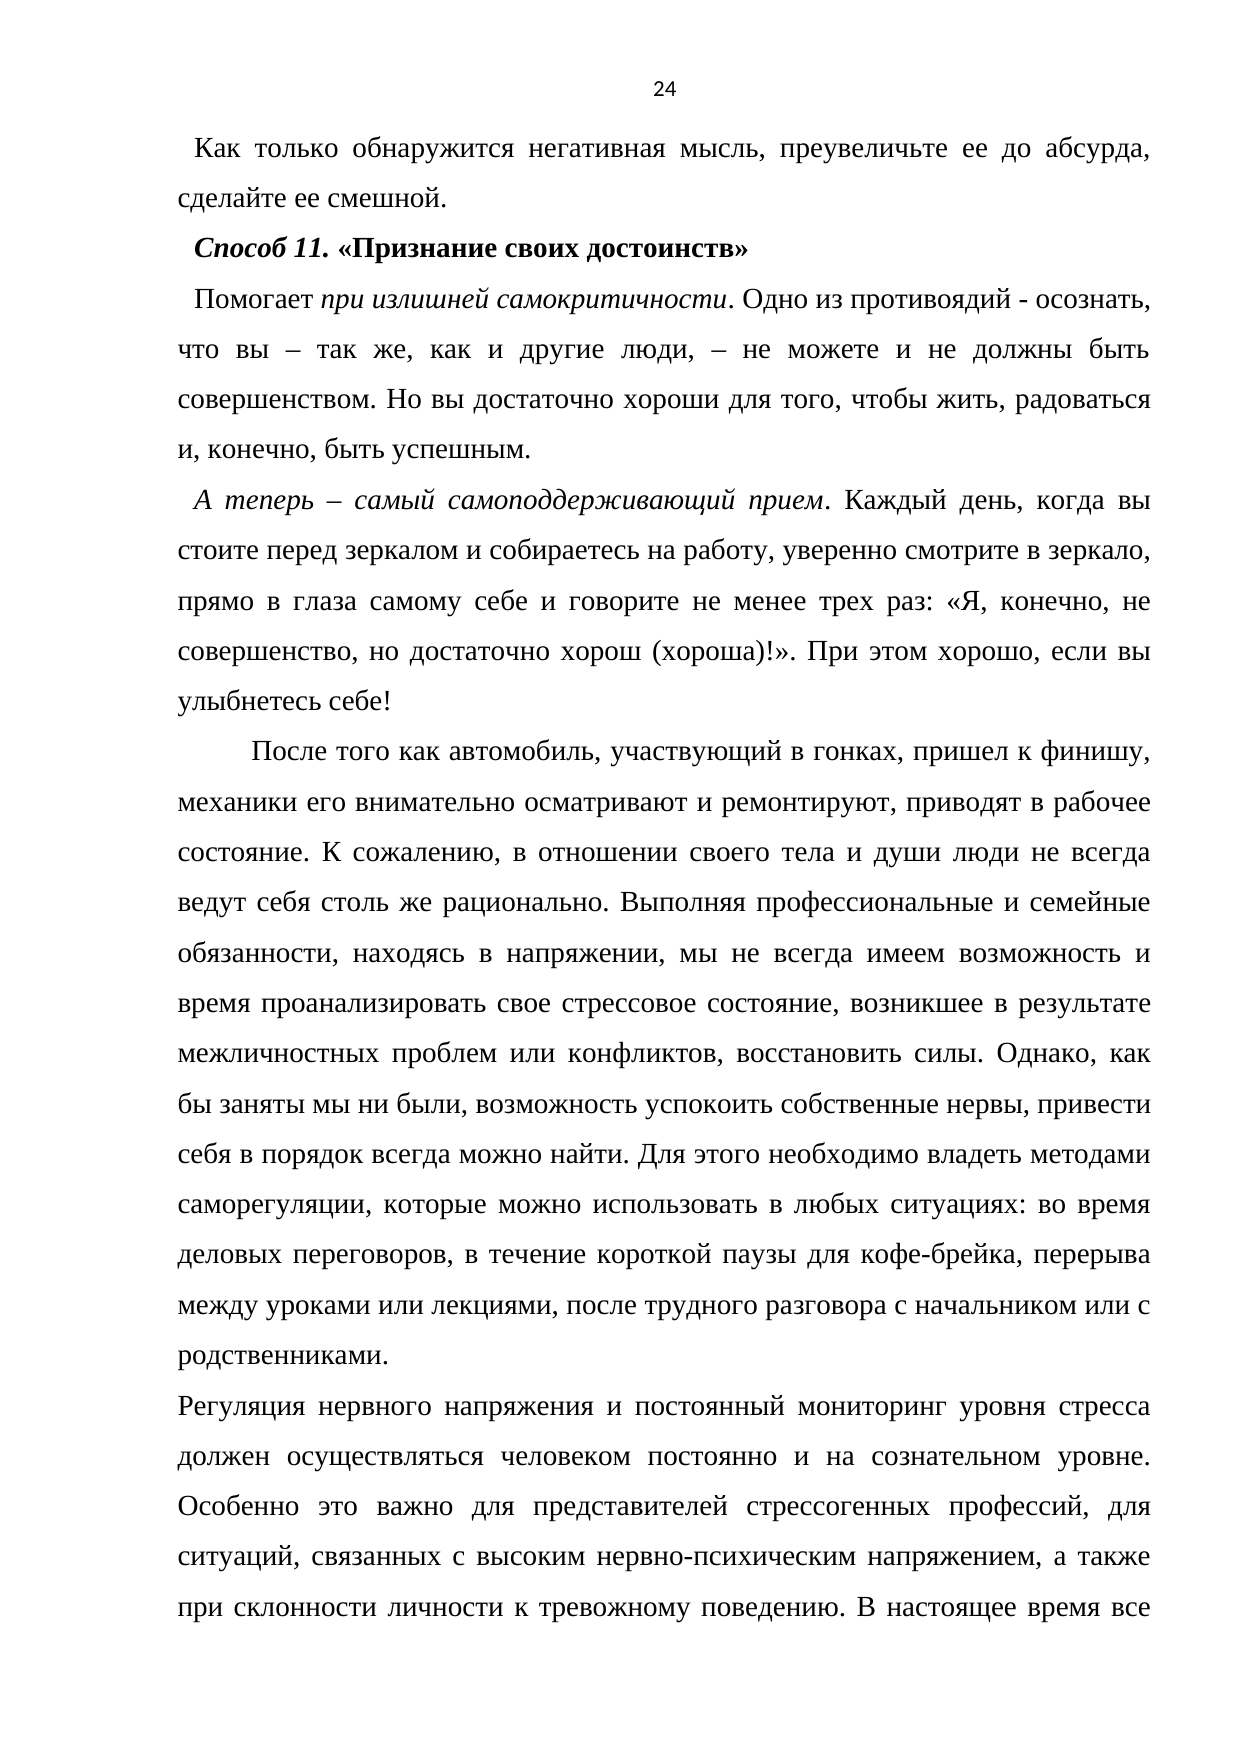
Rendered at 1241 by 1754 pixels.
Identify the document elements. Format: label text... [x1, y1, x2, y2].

text Помогает при излишней самокритичности. Одно из противоядий - осознать, что вы – так же, как и другие люди, – не можете и не должны быть совершенством. Но вы достаточно хороши для того, чтобы жить, радоваться и, конечно, быть успешным. [177, 281, 1152, 465]
text Способ 11. «Признание своих достоинств» [177, 230, 1152, 264]
text После того как автомобиль, участвующий в гонках, пришел к финишу, механики его внимательно осматривают и ремонтируют, приводят в рабочее состояние. К сожалению, в отношении своего тела и души люди не всегда ведут себя столь же рационально. Выполняя профессиональные и семейные обязанности, находясь в напряжении, мы не всегда имеем возможность и время проанализировать свое стрессовое состояние, возникшее в результате межличностных проблем или конфликтов, восстановить силы. Однако, как бы заняты мы ни были, возможность успокоить собственные нервы, привести себя в порядок всегда можно найти. Для этого необходимо владеть методами саморегуляции, которые можно использовать в любых ситуациях: во время деловых переговоров, в течение короткой паузы для кофе-брейка, перерыва между уроками или лекциями, после трудного разговора с начальником или с родственниками. [177, 733, 1152, 1371]
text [177, 1388, 1152, 1622]
text А теперь – самый самоподдерживающий прием. Каждый день, когда вы стоите перед зеркалом и собираетесь на работу, уверенно смотрите в зеркало, прямо в глаза самому себе и говорите не менее трех раз: «Я, конечно, не совершенство, но достаточно хорош (хороша)!». При этом хорошо, если вы улыбнетесь себе! [177, 482, 1152, 717]
text Как только обнаружится негативная мысль, преувеличьте ее до абсурда, сделайте ее смешной. [177, 130, 1152, 214]
